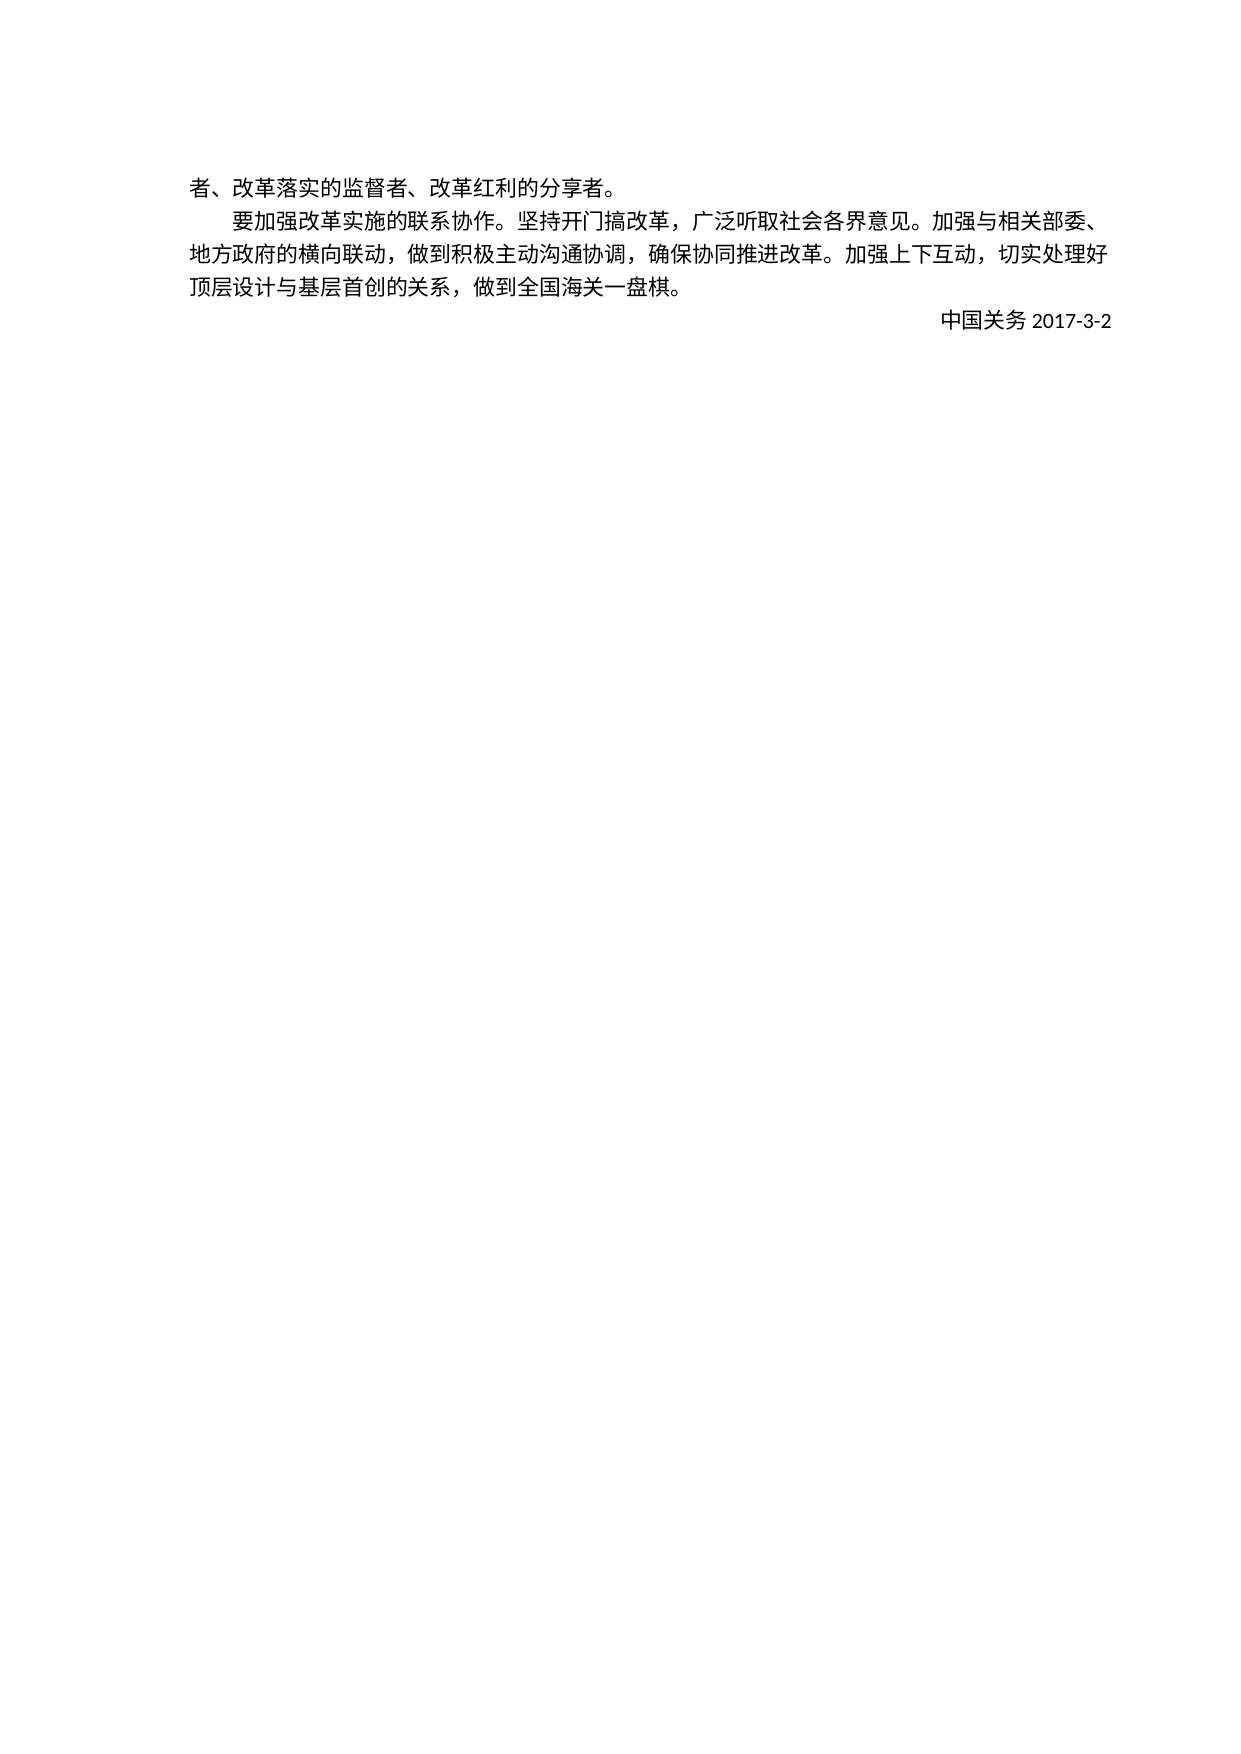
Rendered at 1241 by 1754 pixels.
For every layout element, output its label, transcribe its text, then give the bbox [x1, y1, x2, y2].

text 要加强改革实施的联系协作。坚持开门搞改革，广泛听取社会各界意见。加强与相关部委、地方政府的横向联动，做到积极主动沟通协调，确保协同推进改革。加强上下互动，切实处理好顶层设计与基层首创的关系，做到全国海关一盘棋。 [189, 204, 1111, 302]
text 中国关务2017-3-2 [189, 303, 1111, 334]
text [189, 171, 1111, 203]
